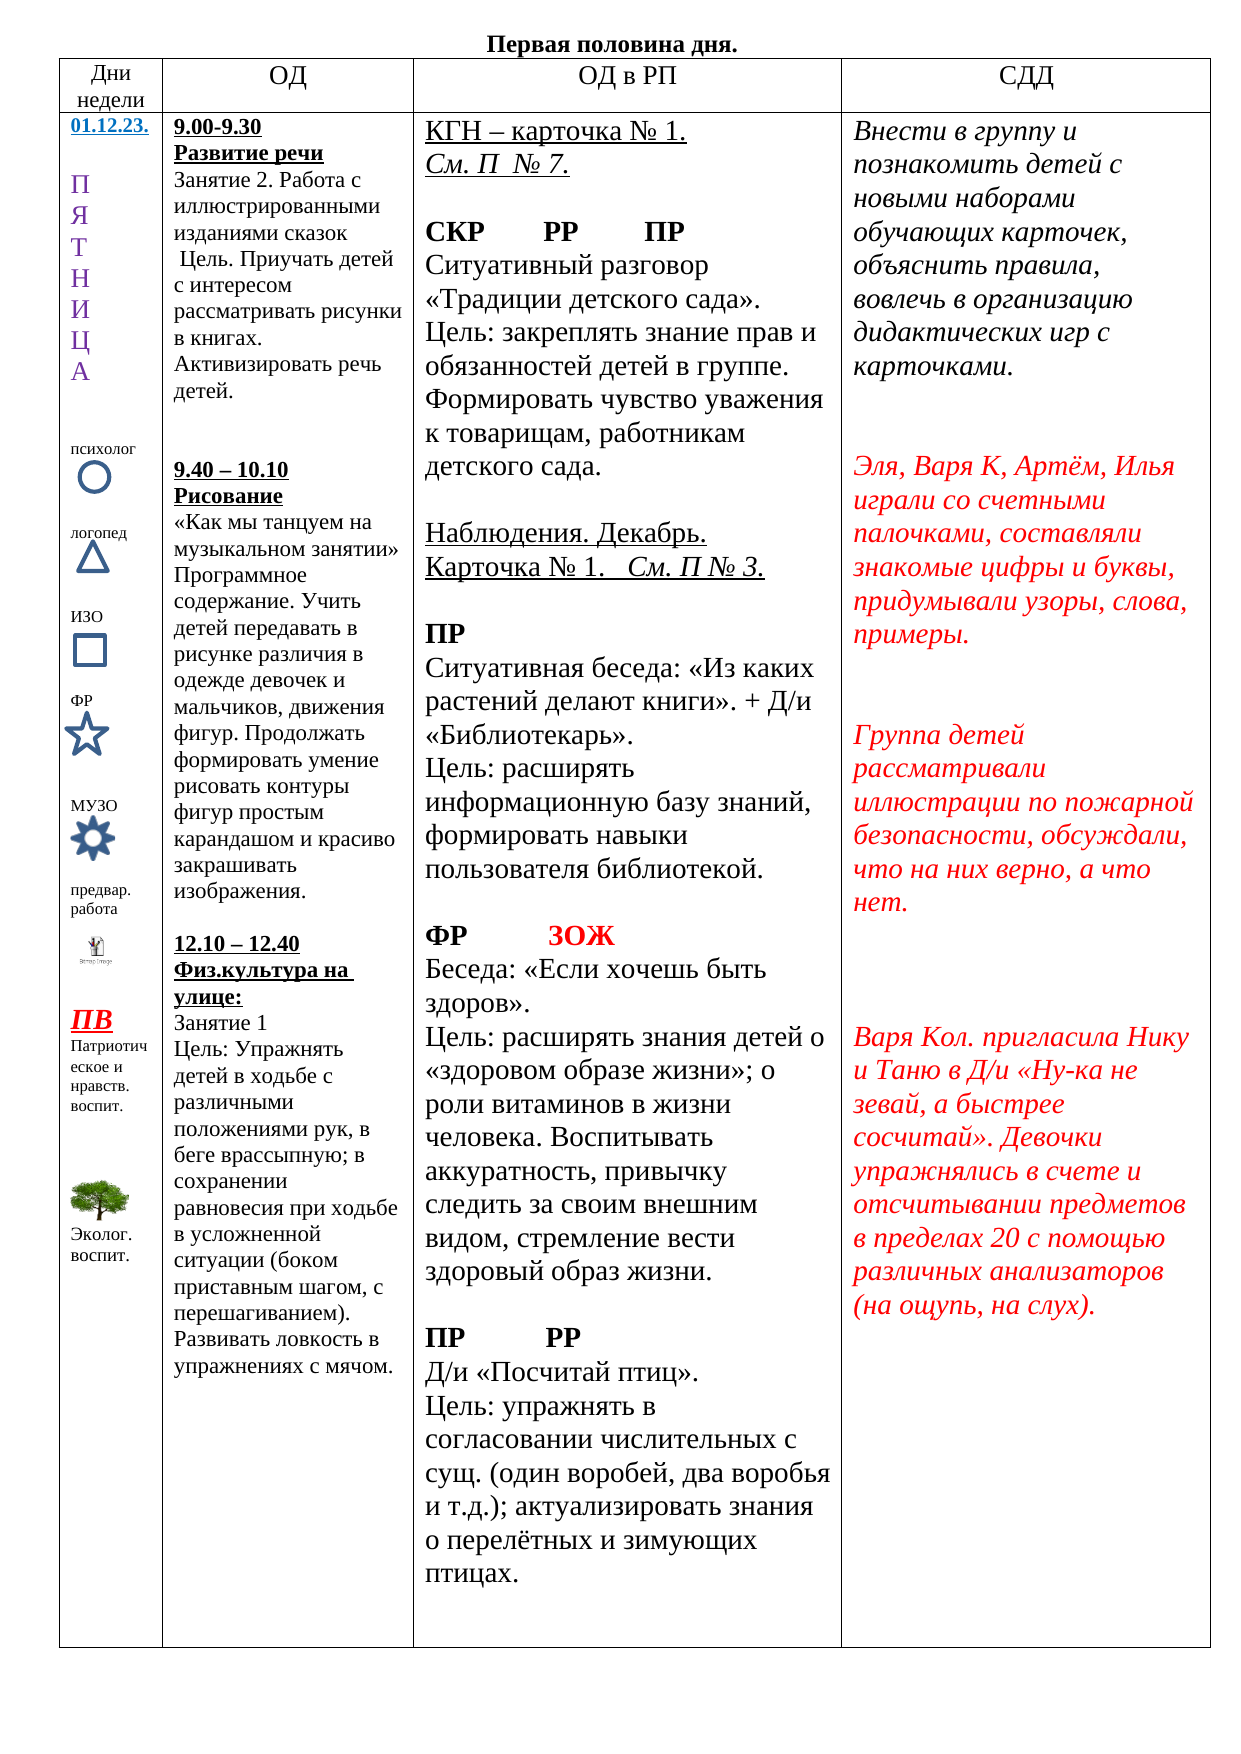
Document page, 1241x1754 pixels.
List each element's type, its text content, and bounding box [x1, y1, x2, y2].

text Первая половина дня. [59, 29, 1165, 58]
table_cell КГН – карточка № 1. См. П № 7. СКР РР ПР Ситуативный разговор «Традиции детского сада». Цель: закреплять знание прав и обязанностей детей в группе. Формировать чувство уважения к товарищам, работникам детского сада. Наблюдения. Декабрь. Карточка № 1. См. П № 3. ПР Ситуативная беседа: «Из каких растений делают книги». + Д/и «Библиотекарь». Цель: расширять информационную базу знаний, формировать навыки пользователя библиотекой. ФР ЗОЖ Беседа: «Если хочешь быть здоров». Цель: расширять знания детей о «здоровом образе жизни»; о роли витаминов в жизни человека. Воспитывать аккуратность, привычку следить за своим внешним видом, стремление вести здоровый образ жизни. ПР РР Д/и «Посчитай птиц». Цель: упражнять в согласовании числительных с сущ. (один воробей, два воробья и т.д.); актуализировать знания о перелётных и зимующих птицах. [414, 113, 841, 1647]
table_header ОД в РП [414, 59, 841, 112]
table_header СДД [842, 59, 1210, 112]
table_cell 9.00-9.30 Развитие речи Занятие 2. Работа с иллюстрированными изданиями сказок Цель. Приучать детей с интересом рассматривать рисунки в книгах. Активизировать речь детей. 9.40 – 10.10 Рисование «Как мы танцуем на музыкальном занятии» Программное содержание. Учить детей передавать в рисунке различия в одежде девочек и мальчиков, движения фигур. Продолжать формировать умение рисовать контуры фигур простым карандашом и красиво закрашивать изображения. 12.10 – 12.40 Физ.культура на улице: Занятие 1 Цель: Упражнять детей в ходьбе с различными положениями рук, в беге врассыпную; в сохранении равновесия при ходьбе в усложненной ситуации (боком приставным шагом, с перешагиванием). Развивать ловкость в упражнениях с мячом. [163, 113, 413, 1647]
picture [66, 1178, 129, 1219]
table_cell Внести в группу и познакомить детей с новыми наборами обучающих карточек, объяснить правила, вовлечь в организацию дидактических игр с карточками. Эля, Варя К, Артём, Илья играли со счетными палочками, составляли знакомые цифры и буквы, придумывали узоры, слова, примеры. Группа детей рассматривали иллюстрации по пожарной безопасности, обсуждали, что на них верно, а что нет. Варя Кол. пригласила Нику и Таню в Д/и «Ну-ка не зевай, а быстрее сосчитай». Девочки упражнялись в счете и отсчитывании предметов в пределах 20 с помощью различных анализаторов (на ощупь, на слух). [842, 113, 1210, 1647]
table_header Дни недели [60, 59, 162, 112]
picture [70, 815, 116, 861]
table_cell 01.12.23. П Я Т Н И Ц А психолог логопед ИЗО ФР МУЗО предвар. работа ПВ Патриотическое и нравств. воспит. Эколог. воспит. [60, 113, 162, 1647]
table_header ОД [163, 59, 413, 112]
